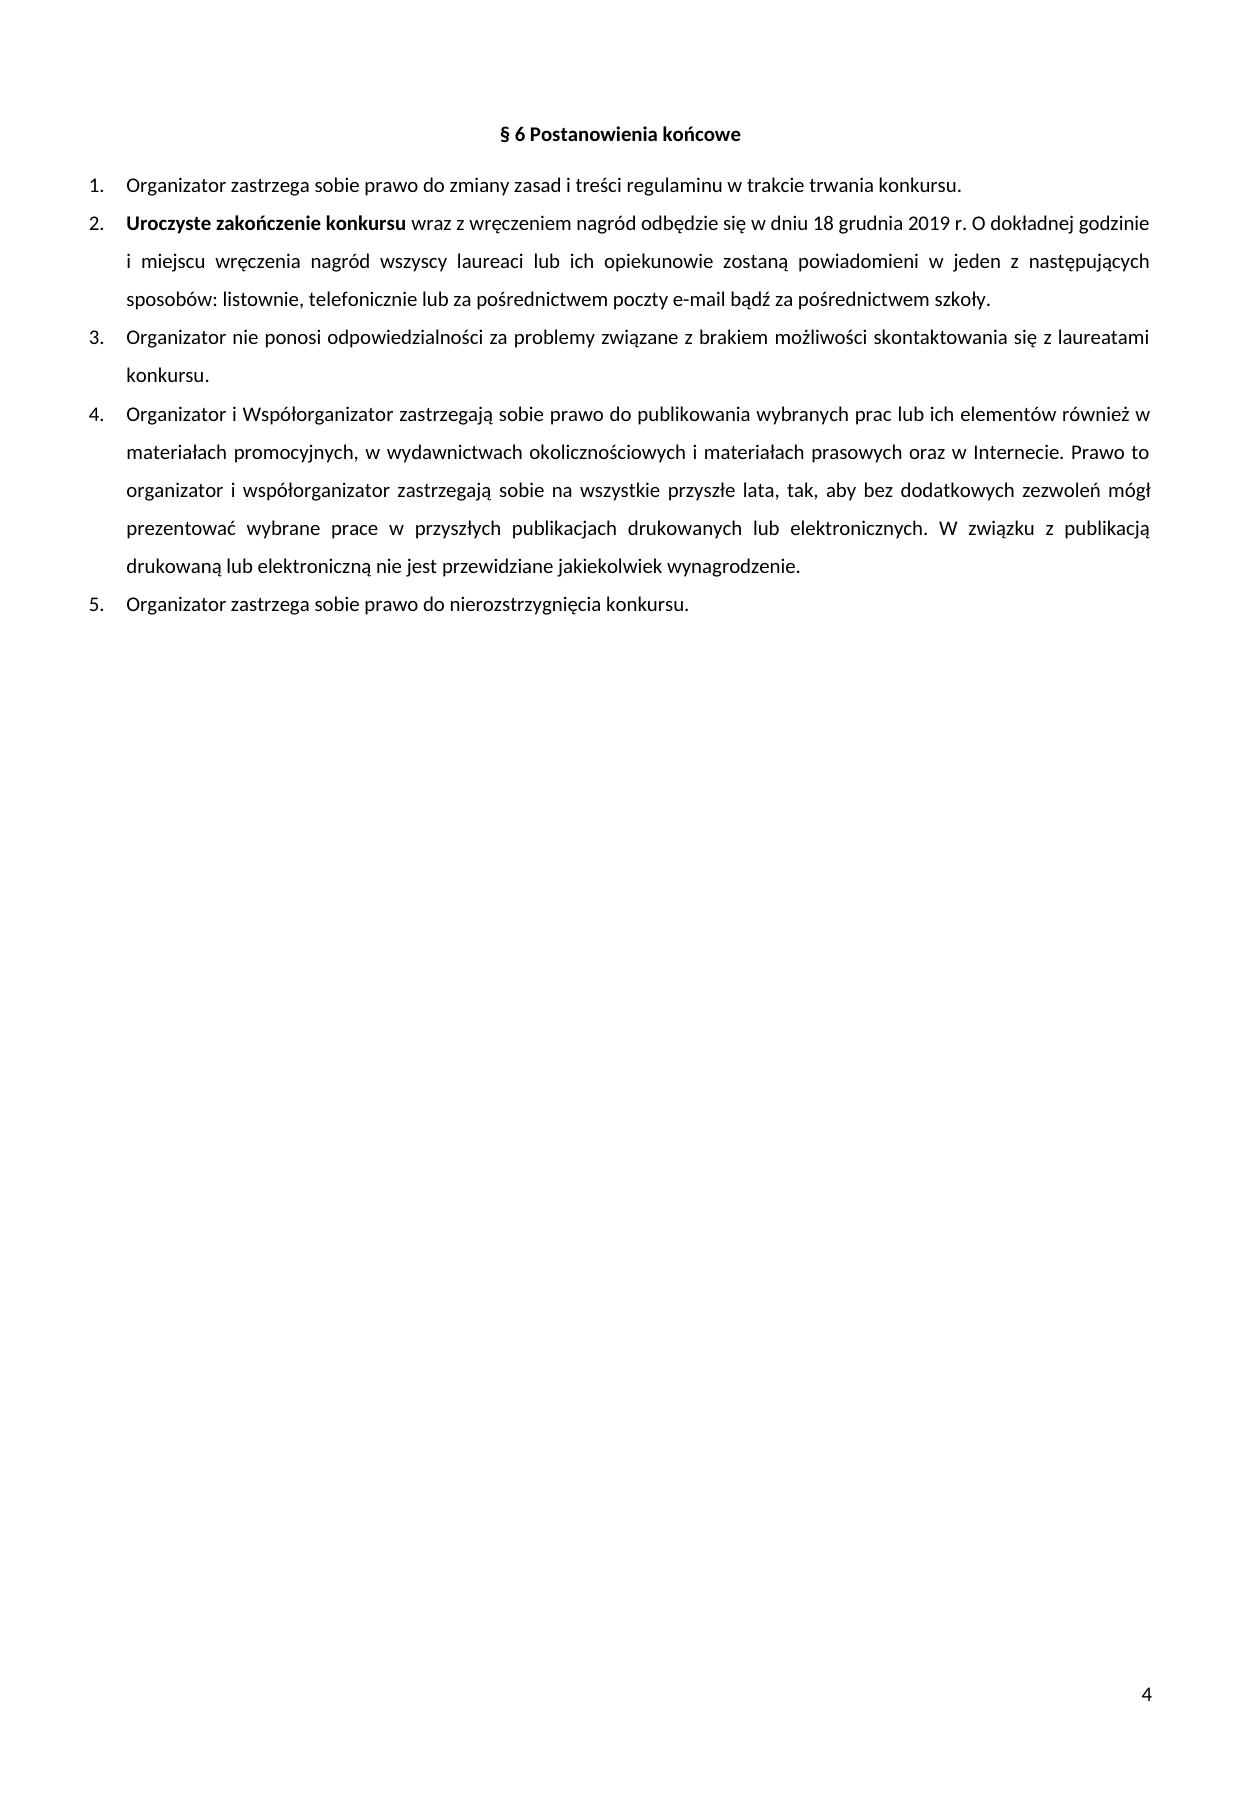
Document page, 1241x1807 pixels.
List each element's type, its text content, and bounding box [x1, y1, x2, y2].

list Organizator zastrzega sobie prawo do nierozstrzygnięcia konkursu. [89, 591, 1152, 617]
text § 6 Postanowienia końcowe [89, 121, 1152, 147]
list Organizator nie ponosi odpowiedzialności za problemy związane z brakiem możliwości skontaktowania się z laureatami konkursu. [89, 324, 1152, 388]
list Organizator zastrzega sobie prawo do zmiany zasad i treści regulaminu w trakcie trwania konkursu. [89, 172, 1152, 197]
list Organizator i Współorganizator zastrzegają sobie prawo do publikowania wybranych prac lub ich elementów również w materiałach promocyjnych, w wydawnictwach okolicznościowych i materiałach prasowych oraz w Internecie. Prawo to organizator i współorganizator zastrzegają sobie na wszystkie przyszłe lata, tak, aby bez dodatkowych zezwoleń mógł prezentować wybrane prace w przyszłych publikacjach drukowanych lub elektronicznych. W związku z publikacją drukowaną lub elektroniczną nie jest przewidziane jakiekolwiek wynagrodzenie. [89, 401, 1152, 579]
list Uroczyste zakończenie konkursu wraz z wręczeniem nagród odbędzie się w dniu 18 grudnia 2019 r. O dokładnej godzinie i miejscu wręczenia nagród wszyscy laureaci lub ich opiekunowie zostaną powiadomieni w jeden z następujących sposobów: listownie, telefonicznie lub za pośrednictwem poczty e-mail bądź za pośrednictwem szkoły. [89, 210, 1152, 312]
